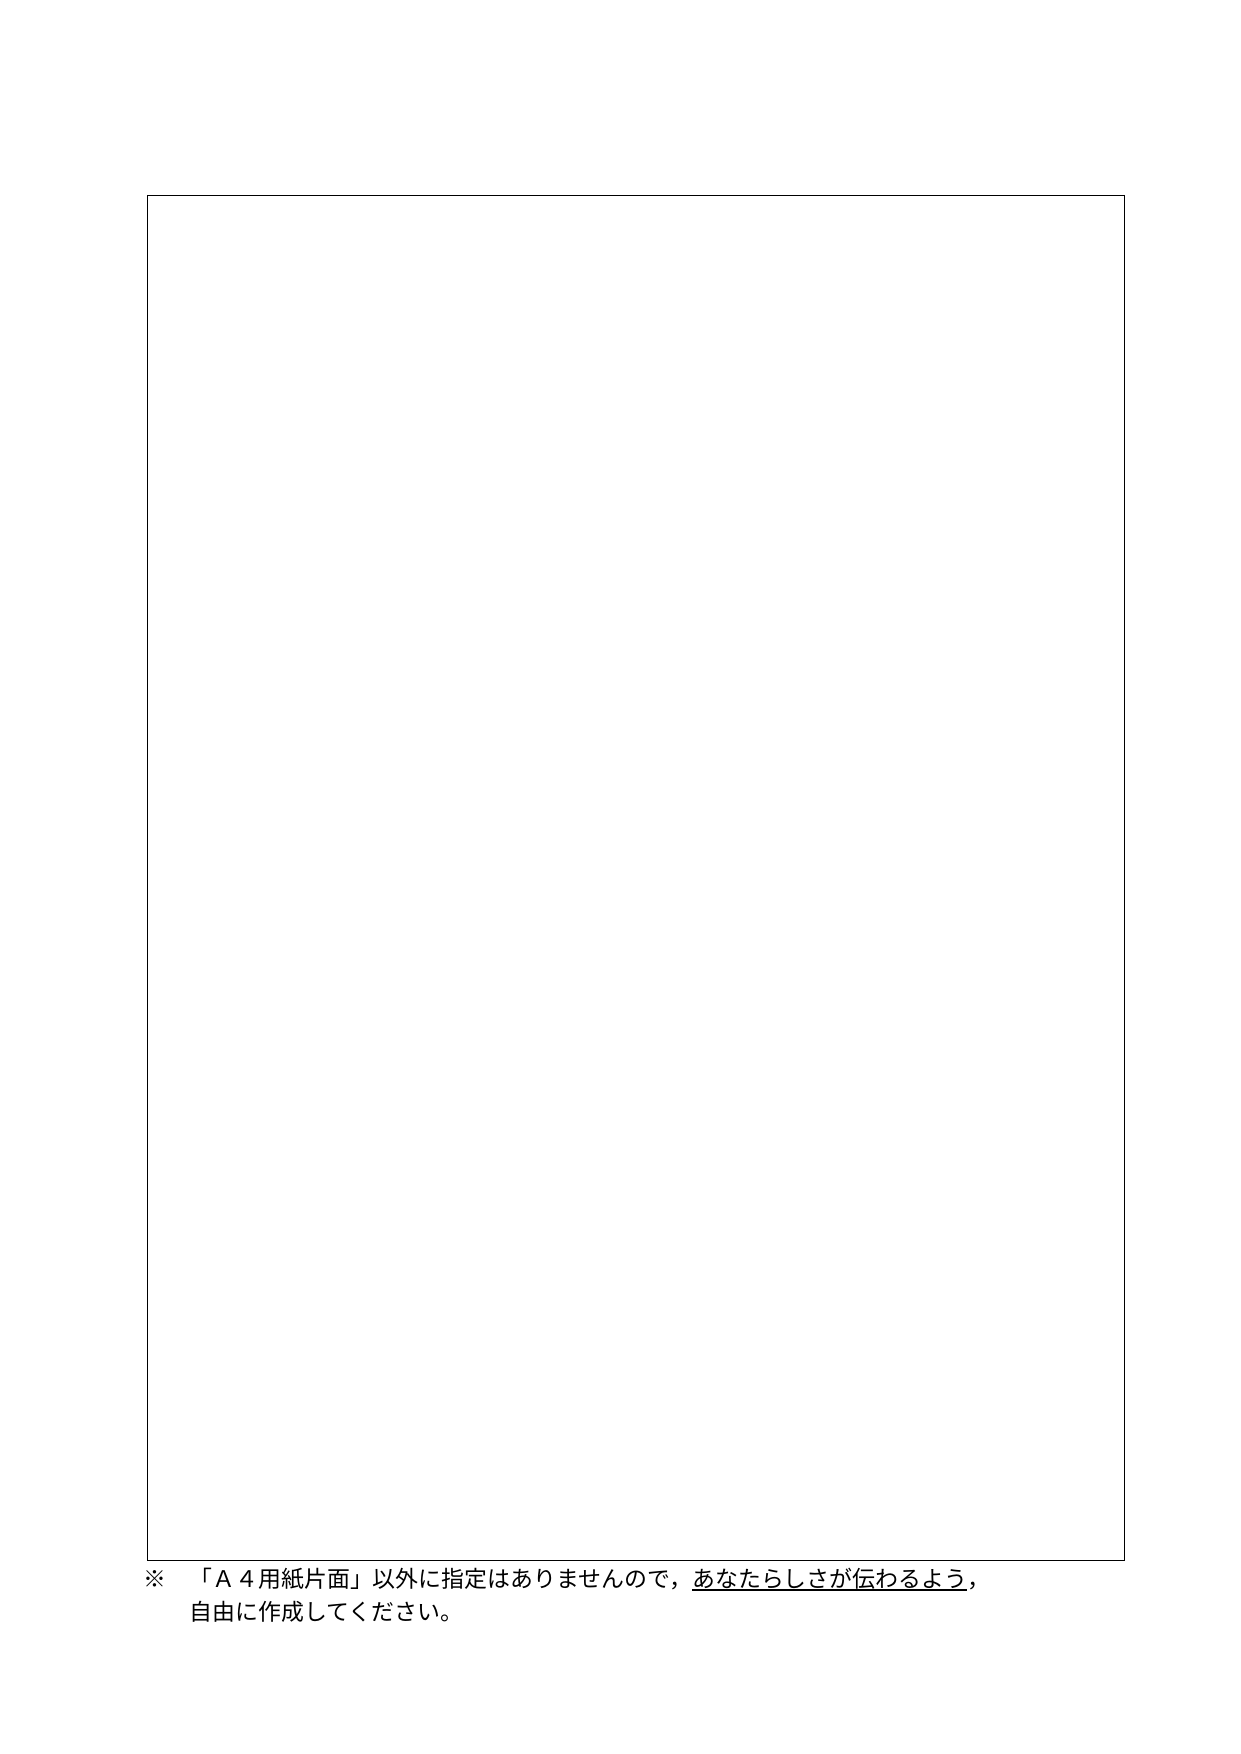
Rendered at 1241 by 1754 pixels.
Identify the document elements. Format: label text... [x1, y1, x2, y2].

text 自由に作成してください。 [121, 1594, 1119, 1627]
table_header [148, 196, 1124, 1559]
text ※ 「Ａ４用紙片面」以外に指定はありませんので，あなたらしさが伝わるよう， [121, 1561, 1119, 1594]
